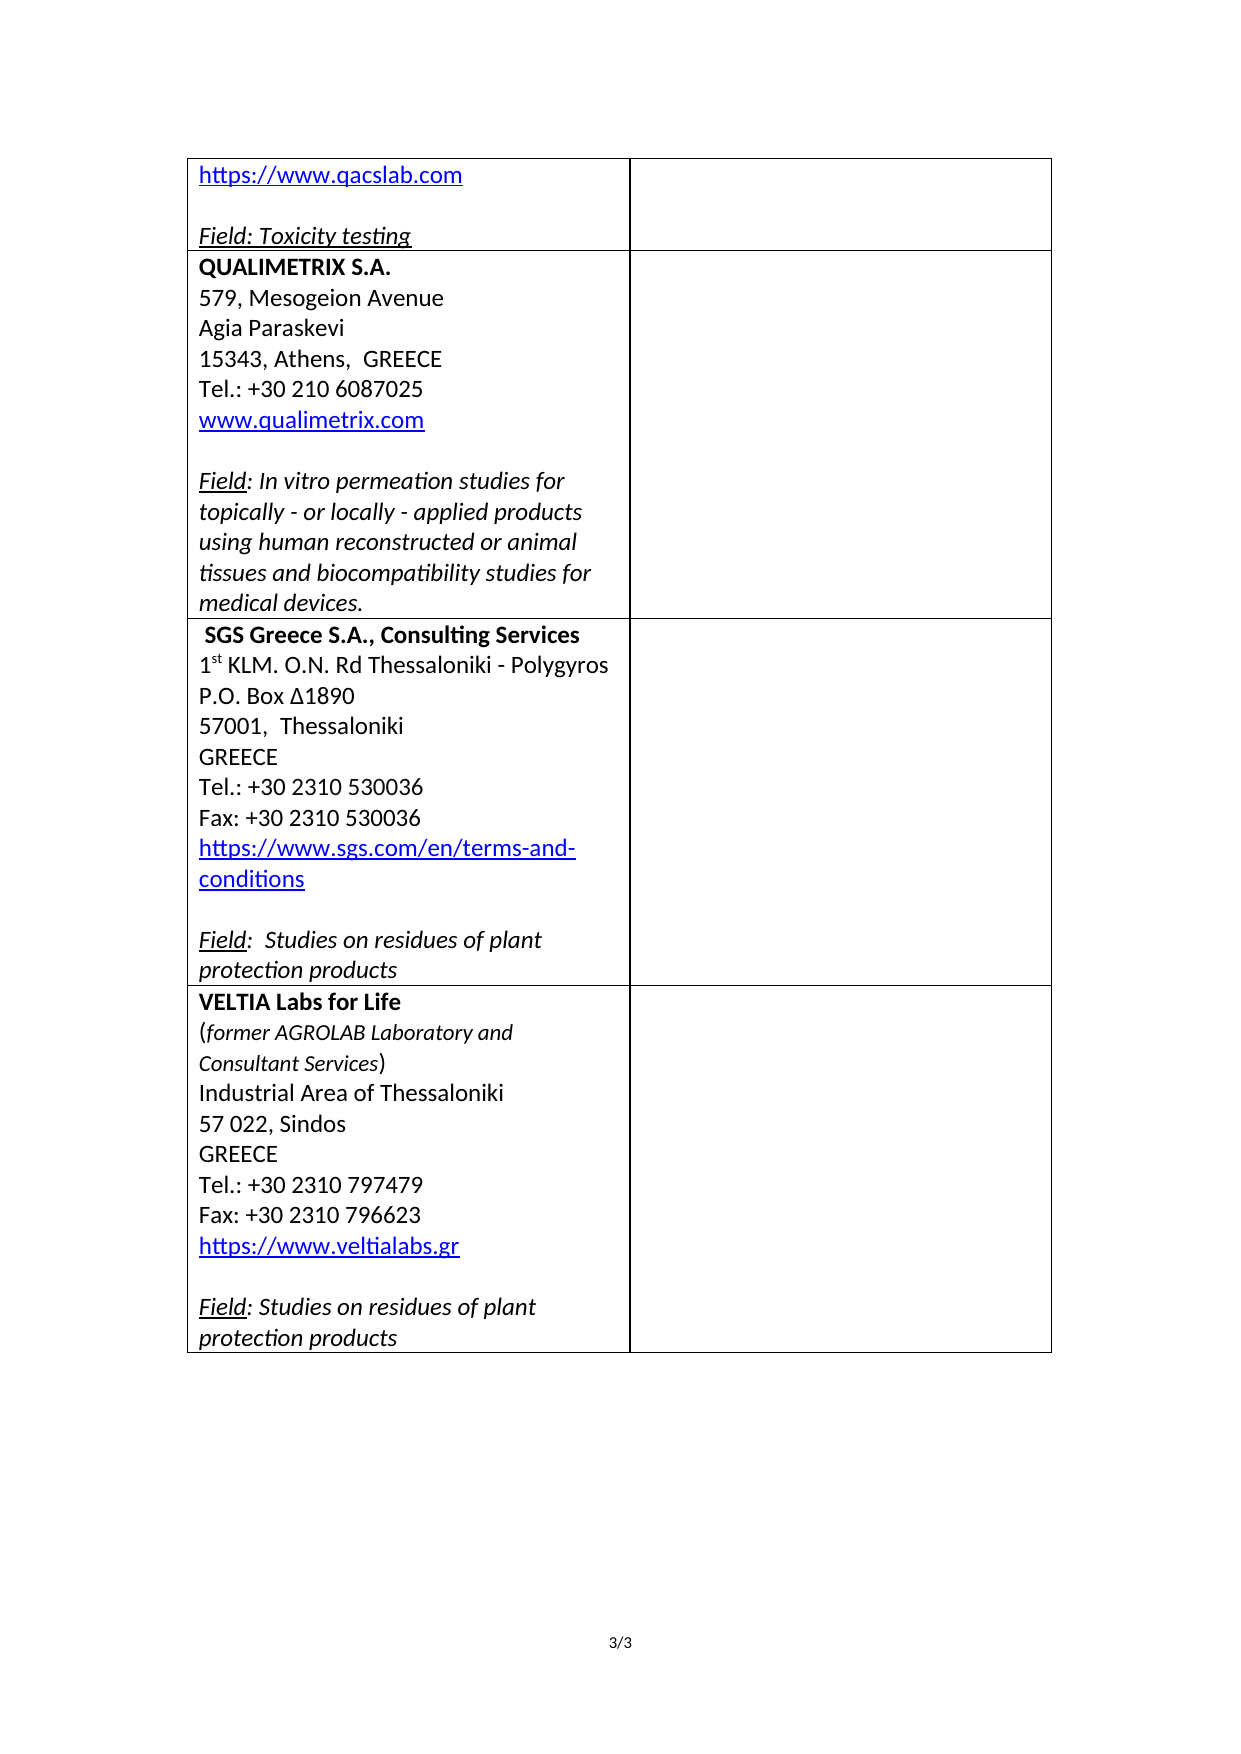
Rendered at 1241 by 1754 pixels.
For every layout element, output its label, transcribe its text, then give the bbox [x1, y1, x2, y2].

table_cell QUALIMETRIX S.A. 579, Mesogeion Avenue Agia Paraskevi 15343, Athens, GREECE Tel.: +30 210 6087025 www.qualimetrix.com Field: In vitro permeation studies for topically - or locally - applied products using human reconstructed or animal tissues and biocompatibility studies for medical devices. [188, 251, 629, 618]
table_cell [631, 986, 1051, 1352]
table_cell [631, 251, 1051, 618]
table_cell [631, 159, 1051, 250]
table_cell SGS Greece S.A., Consulting Services 1st KLM. O.N. Rd Thessaloniki - Polygyros P.O. Box Δ1890 57001, Thessaloniki GREECE Tel.: +30 2310 530036 Fax: +30 2310 530036 https://www.sgs.com/en/terms-and-conditions Field: Studies on residues of plant protection products [188, 619, 629, 985]
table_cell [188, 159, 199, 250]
table_cell VELTIA Labs for Life (former AGROLAB Laboratory and Consultant Services) Industrial Area of Thessaloniki 57 022, Sindos GREECE Tel.: +30 2310 797479 Fax: +30 2310 796623 https://www.veltialabs.gr Field: Studies on residues of plant protection products [188, 986, 629, 1352]
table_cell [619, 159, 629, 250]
table_cell [631, 619, 1051, 985]
